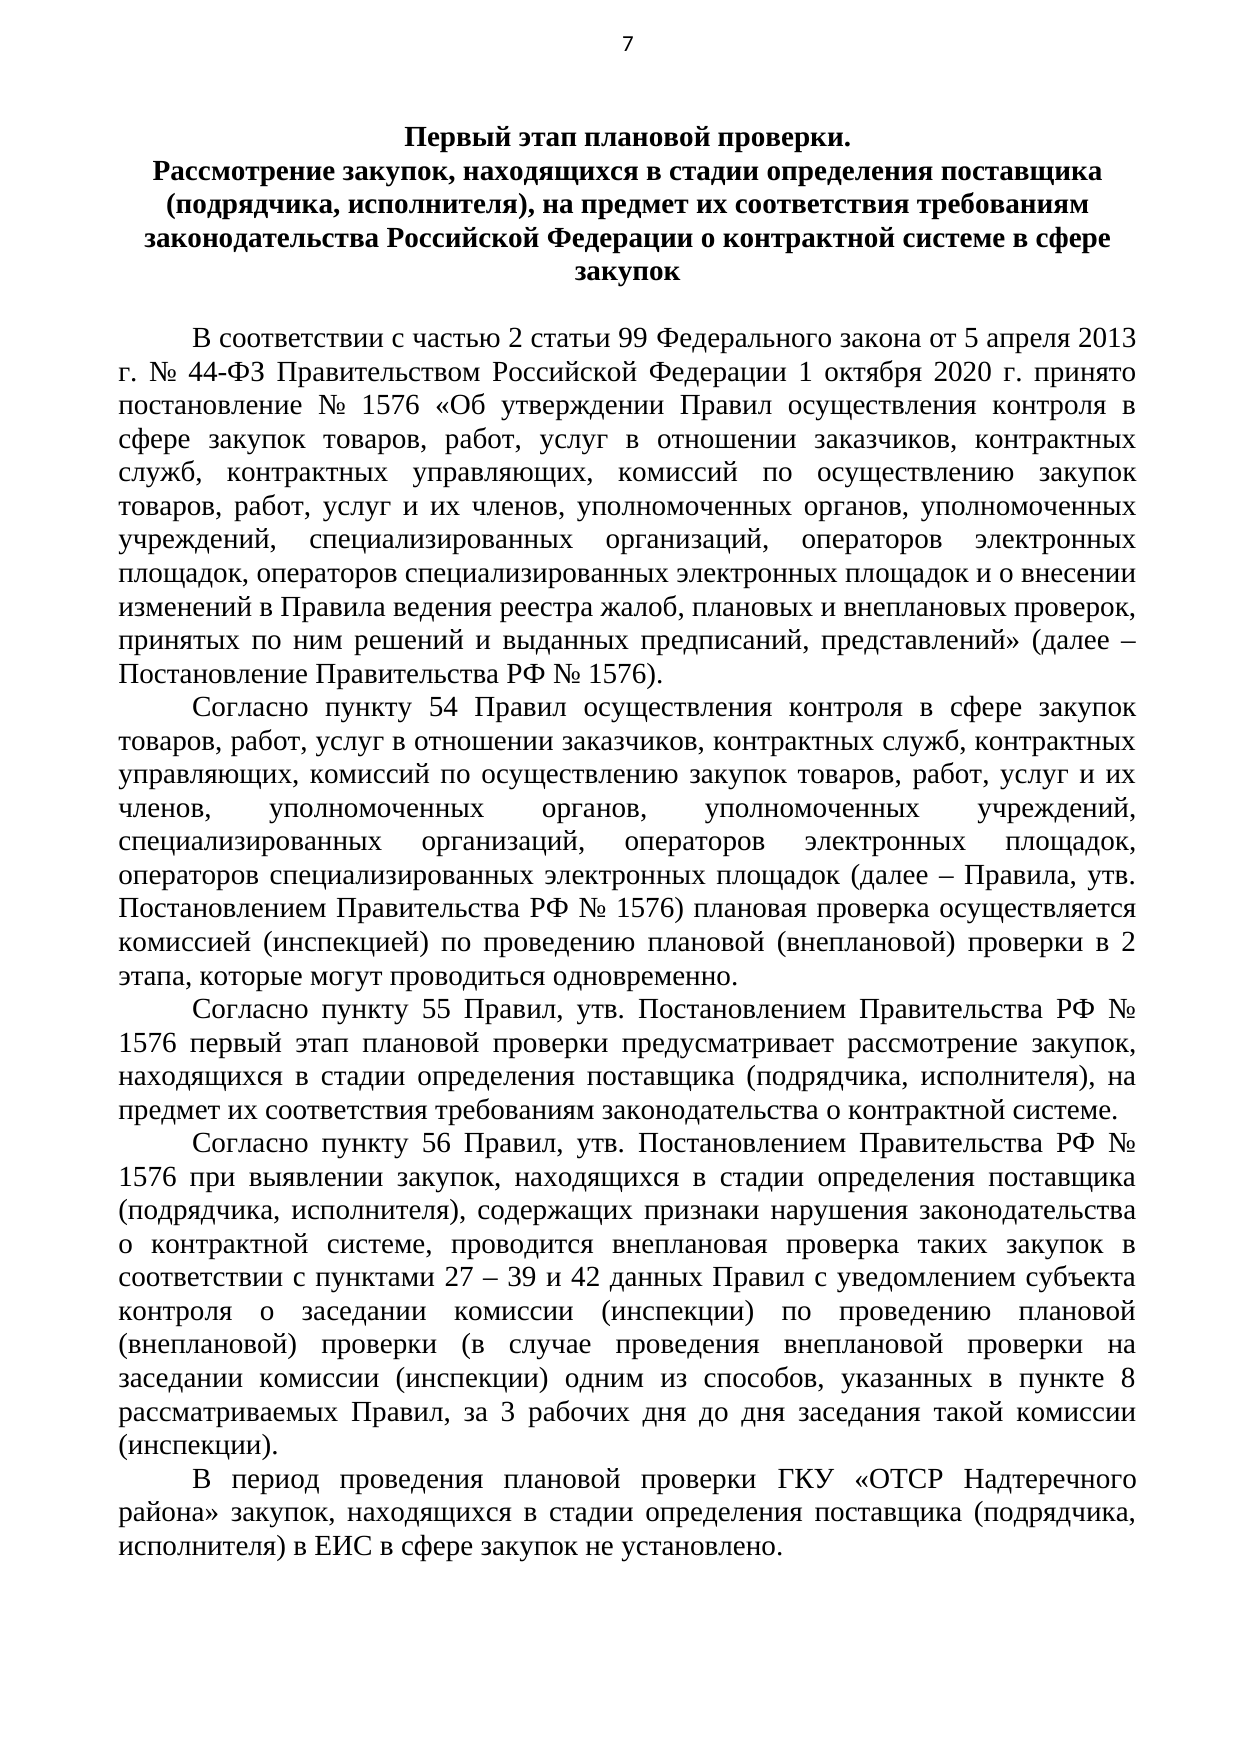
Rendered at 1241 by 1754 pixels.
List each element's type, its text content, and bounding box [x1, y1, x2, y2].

text В соответствии с частью 2 статьи 99 Федерального закона от 5 апреля 2013 г. № 44-ФЗ Правительством Российской Федерации 1 октября 2020 г. принято постановление № 1576 «Об утверждении Правил осуществления контроля в сфере закупок товаров, работ, услуг в отношении заказчиков, контрактных служб, контрактных управляющих, комиссий по осуществлению закупок товаров, работ, услуг и их членов, уполномоченных органов, уполномоченных учреждений, специализированных организаций, операторов электронных площадок, операторов специализированных электронных площадок и о внесении изменений в Правила ведения реестра жалоб, плановых и внеплановых проверок, принятых по ним решений и выданных предписаний, представлений» (далее – Постановление Правительства РФ № 1576). [118, 320, 1137, 689]
text закупок [118, 253, 1137, 287]
text Первый этап плановой проверки. [118, 119, 1137, 153]
text Рассмотрение закупок, находящихся в стадии определения поставщика (подрядчика, исполнителя), на предмет их соответствия требованиям законодательства Российской Федерации о контрактной системе в сфере [118, 153, 1137, 253]
text Согласно пункту 55 Правил, утв. Постановлением Правительства РФ № 1576 первый этап плановой проверки предусматривает рассмотрение закупок, находящихся в стадии определения поставщика (подрядчика, исполнителя), на предмет их соответствия требованиям законодательства о контрактной системе. [118, 991, 1137, 1125]
text Согласно пункту 54 Правил осуществления контроля в сфере закупок товаров, работ, услуг в отношении заказчиков, контрактных служб, контрактных управляющих, комиссий по осуществлению закупок товаров, работ, услуг и их членов, уполномоченных органов, уполномоченных учреждений, специализированных организаций, операторов электронных площадок, операторов специализированных электронных площадок (далее – Правила, утв. Постановлением Правительства РФ № 1576) плановая проверка осуществляется комиссией (инспекцией) по проведению плановой (внеплановой) проверки в 2 этапа, которые могут проводиться одновременно. [118, 689, 1137, 991]
text Согласно пункту 56 Правил, утв. Постановлением Правительства РФ № 1576 при выявлении закупок, находящихся в стадии определения поставщика (подрядчика, исполнителя), содержащих признаки нарушения законодательства о контрактной системе, проводится внеплановая проверка таких закупок в соответствии с пунктами 27 – 39 и 42 данных Правил с уведомлением субъекта контроля о заседании комиссии (инспекции) по проведению плановой (внеплановой) проверки (в случае проведения внеплановой проверки на заседании комиссии (инспекции) одним из способов, указанных в пункте 8 рассматриваемых Правил, за 3 рабочих дня до дня заседания такой комиссии (инспекции). [118, 1125, 1137, 1461]
text В период проведения плановой проверки ГКУ «ОТСР Надтеречного района» закупок, находящихся в стадии определения поставщика (подрядчика, исполнителя) в ЕИС в сфере закупок не установлено. [118, 1461, 1137, 1561]
